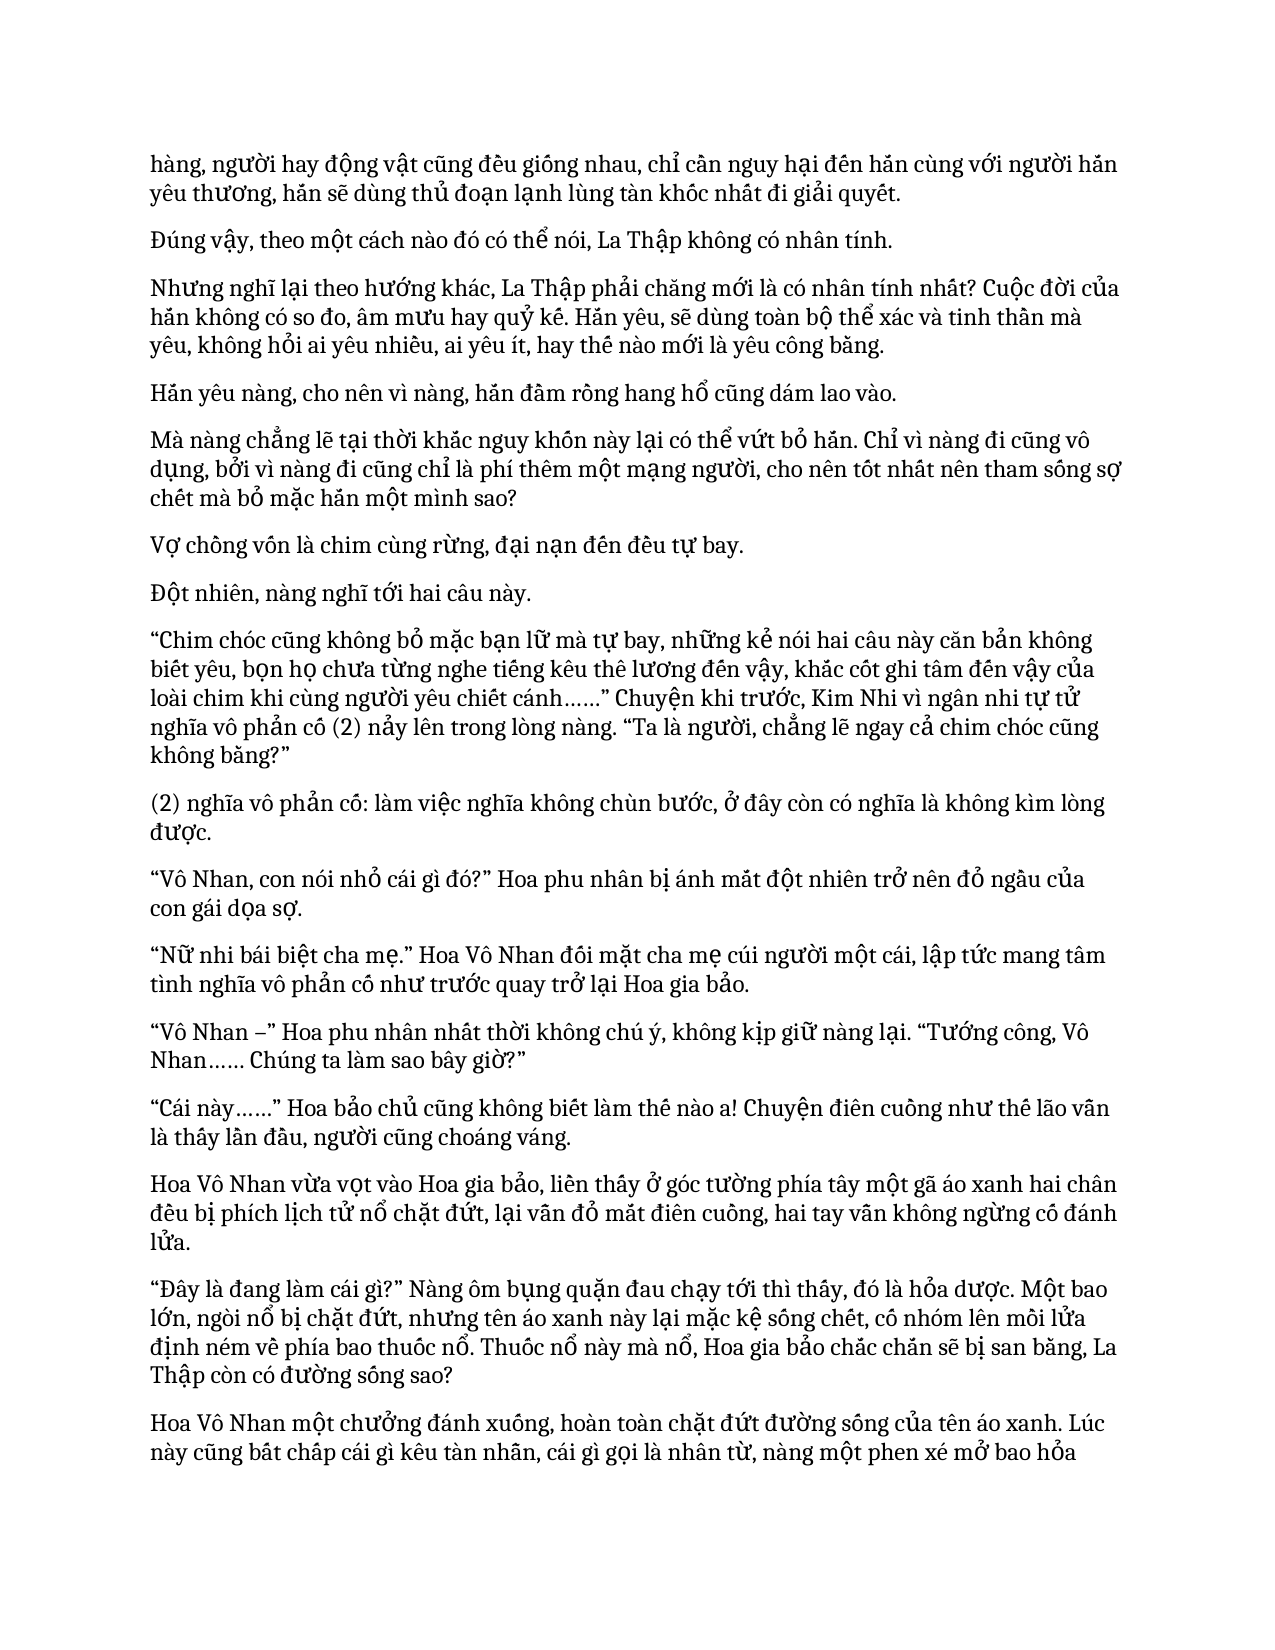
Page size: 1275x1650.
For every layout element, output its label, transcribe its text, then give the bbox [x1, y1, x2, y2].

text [150, 1409, 1125, 1466]
text Hắn yêu nàng, cho nên vì nàng, hắn đầm rồng hang hổ cũng dám lao vào. [150, 379, 1125, 407]
text Nhưng nghĩ lại theo hướng khác, La Thập phải chăng mới là có nhân tính nhất? Cuộc đời của hắn không có so đo, âm mưu hay quỷ kế. Hắn yêu, sẽ dùng toàn bộ thể xác và tinh thần mà yêu, không hỏi ai yêu nhiều, ai yêu ít, hay thế nào mới là yêu công bằng. [150, 274, 1125, 360]
text Vợ chồng vốn là chim cùng rừng, đại nạn đến đều tự bay. [150, 531, 1125, 560]
text “Đây là đang làm cái gì?” Nàng ôm bụng quặn đau chạy tới thì thấy, đó là hỏa dược. Một bao lớn, ngòi nổ bị chặt đứt, nhưng tên áo xanh này lại mặc kệ sống chết, cố nhóm lên mồi lửa định ném về phía bao thuốc nổ. Thuốc nổ này mà nổ, Hoa gia bảo chắc chắn sẽ bị san bằng, La Thập còn có đường sống sao? [150, 1275, 1125, 1390]
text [150, 150, 1125, 207]
text Đúng vậy, theo một cách nào đó có thể nói, La Thập không có nhân tính. [150, 226, 1125, 255]
text Hoa Vô Nhan vừa vọt vào Hoa gia bảo, liền thấy ở góc tường phía tây một gã áo xanh hai chân đều bị phích lịch tử nổ chặt đứt, lại vẫn đỏ mắt điên cuồng, hai tay vẫn không ngừng cố đánh lửa. [150, 1170, 1125, 1256]
text Đột nhiên, nàng nghĩ tới hai câu này. [150, 579, 1125, 607]
text “Nữ nhi bái biệt cha mẹ.” Hoa Vô Nhan đối mặt cha mẹ cúi người một cái, lập tức mang tâm tình nghĩa vô phản cố như trước quay trở lại Hoa gia bảo. [150, 941, 1125, 999]
text (2) nghĩa vô phản cố: làm việc nghĩa không chùn bước, ở đây còn có nghĩa là không kìm lòng được. [150, 789, 1125, 846]
text Mà nàng chẳng lẽ tại thời khắc nguy khốn này lại có thể vứt bỏ hắn. Chỉ vì nàng đi cũng vô dụng, bởi vì nàng đi cũng chỉ là phí thêm một mạng người, cho nên tốt nhất nên tham sống sợ chết mà bỏ mặc hắn một mình sao? [150, 426, 1125, 512]
text “Chim chóc cũng không bỏ mặc bạn lữ mà tự bay, những kẻ nói hai câu này căn bản không biết yêu, bọn họ chưa từng nghe tiếng kêu thê lương đến vậy, khắc cốt ghi tâm đến vậy của loài chim khi cùng người yêu chiết cánh……” Chuyện khi trước, Kim Nhi vì ngân nhi tự tử nghĩa vô phản cố (2) nảy lên trong lòng nàng. “Ta là người, chẳng lẽ ngay cả chim chóc cũng không bằng?” [150, 626, 1125, 770]
text “Vô Nhan, con nói nhỏ cái gì đó?” Hoa phu nhân bị ánh mắt đột nhiên trở nên đỏ ngầu của con gái dọa sợ. [150, 865, 1125, 922]
text “Vô Nhan –” Hoa phu nhân nhất thời không chú ý, không kịp giữ nàng lại. “Tướng công, Vô Nhan…… Chúng ta làm sao bây giờ?” [150, 1017, 1125, 1075]
text “Cái này……” Hoa bảo chủ cũng không biết làm thế nào a! Chuyện điên cuồng như thế lão vẫn là thấy lần đầu, người cũng choáng váng. [150, 1094, 1125, 1151]
